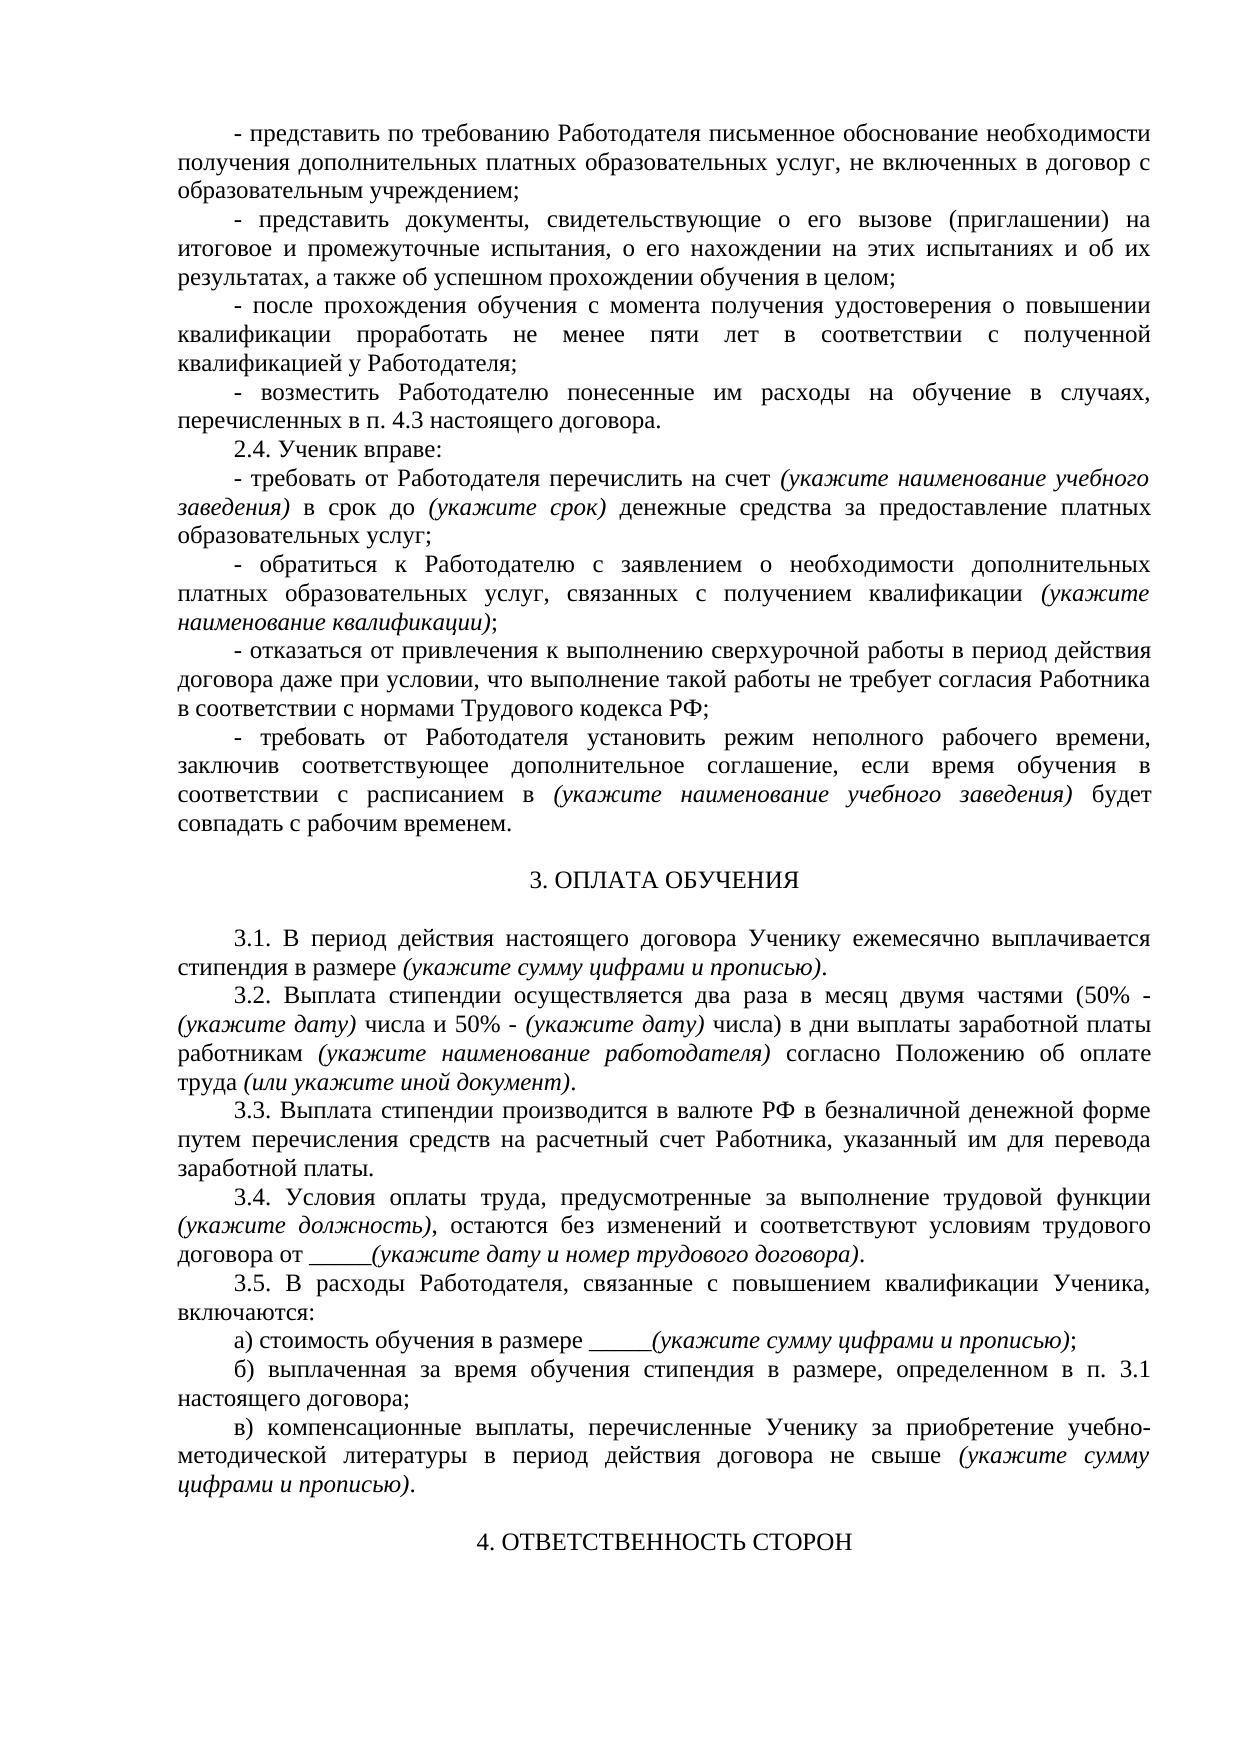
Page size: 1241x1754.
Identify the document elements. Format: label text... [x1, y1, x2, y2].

text б) выплаченная за время обучения стипендия в размере, определенном в п. 3.1 настоящего договора; [177, 1354, 1152, 1412]
text - представить по требованию Работодателя письменное обоснование необходимости получения дополнительных платных образовательных услуг, не включенных в договор с образовательным учреждением; [177, 118, 1152, 204]
text 3. ОПЛАТА ОБУЧЕНИЯ [177, 866, 1152, 894]
text - требовать от Работодателя установить режим неполного рабочего времени, заключив соответствующее дополнительное соглашение, если время обучения в соответствии с расписанием в (укажите наименование учебного заведения) будет совпадать с рабочим временем. [177, 722, 1152, 837]
text - возместить Работодателю понесенные им расходы на обучение в случаях, перечисленных в п. 4.3 настоящего договора. [177, 377, 1152, 434]
text а) стоимость обучения в размере _____(укажите сумму цифрами и прописью); [177, 1326, 1152, 1354]
text 4. ОТВЕТСТВЕННОСТЬ СТОРОН [177, 1527, 1152, 1556]
text - отказаться от привлечения к выполнению сверхурочной работы в период действия договора даже при условии, что выполнение такой работы не требует согласия Работника в соответствии с нормами Трудового кодекса РФ; [177, 636, 1152, 722]
text - после прохождения обучения с момента получения удостоверения о повышении квалификации проработать не менее пяти лет в соответствии с полученной квалификацией у Работодателя; [177, 291, 1152, 377]
text 3.3. Выплата стипендии производится в валюте РФ в безналичной денежной форме путем перечисления средств на расчетный счет Работника, указанный им для перевода заработной платы. [177, 1096, 1152, 1182]
text 2.4. Ученик вправе: [177, 434, 1152, 463]
text 3.2. Выплата стипендии осуществляется два раза в месяц двумя частями (50% - (укажите дату) числа и 50% - (укажите дату) числа) в дни выплаты заработной платы работникам (укажите наименование работодателя) согласно Положению об оплате труда (или укажите иной документ). [177, 981, 1152, 1096]
text - представить документы, свидетельствующие о его вызове (приглашении) на итоговое и промежуточные испытания, о его нахождении на этих испытаниях и об их результатах, а также об успешном прохождении обучения в целом; [177, 204, 1152, 291]
text 3.4. Условия оплаты труда, предусмотренные за выполнение трудовой функции (укажите должность), остаются без изменений и соответствуют условиям трудового договора от _____(укажите дату и номер трудового договора). [177, 1182, 1152, 1268]
text - обратиться к Работодателю с заявлением о необходимости дополнительных платных образовательных услуг, связанных с получением квалификации (укажите наименование квалификации); [177, 549, 1152, 636]
text в) компенсационные выплаты, перечисленные Ученику за приобретение учебно-методической литературы в период действия договора не свыше (укажите сумму цифрами и прописью). [177, 1412, 1152, 1498]
text 3.1. В период действия настоящего договора Ученику ежемесячно выплачивается стипендия в размере (укажите сумму цифрами и прописью). [177, 923, 1152, 981]
text - требовать от Работодателя перечислить на счет (укажите наименование учебного заведения) в срок до (укажите срок) денежные средства за предоставление платных образовательных услуг; [177, 463, 1152, 549]
text 3.5. В расходы Работодателя, связанные с повышением квалификации Ученика, включаются: [177, 1268, 1152, 1326]
